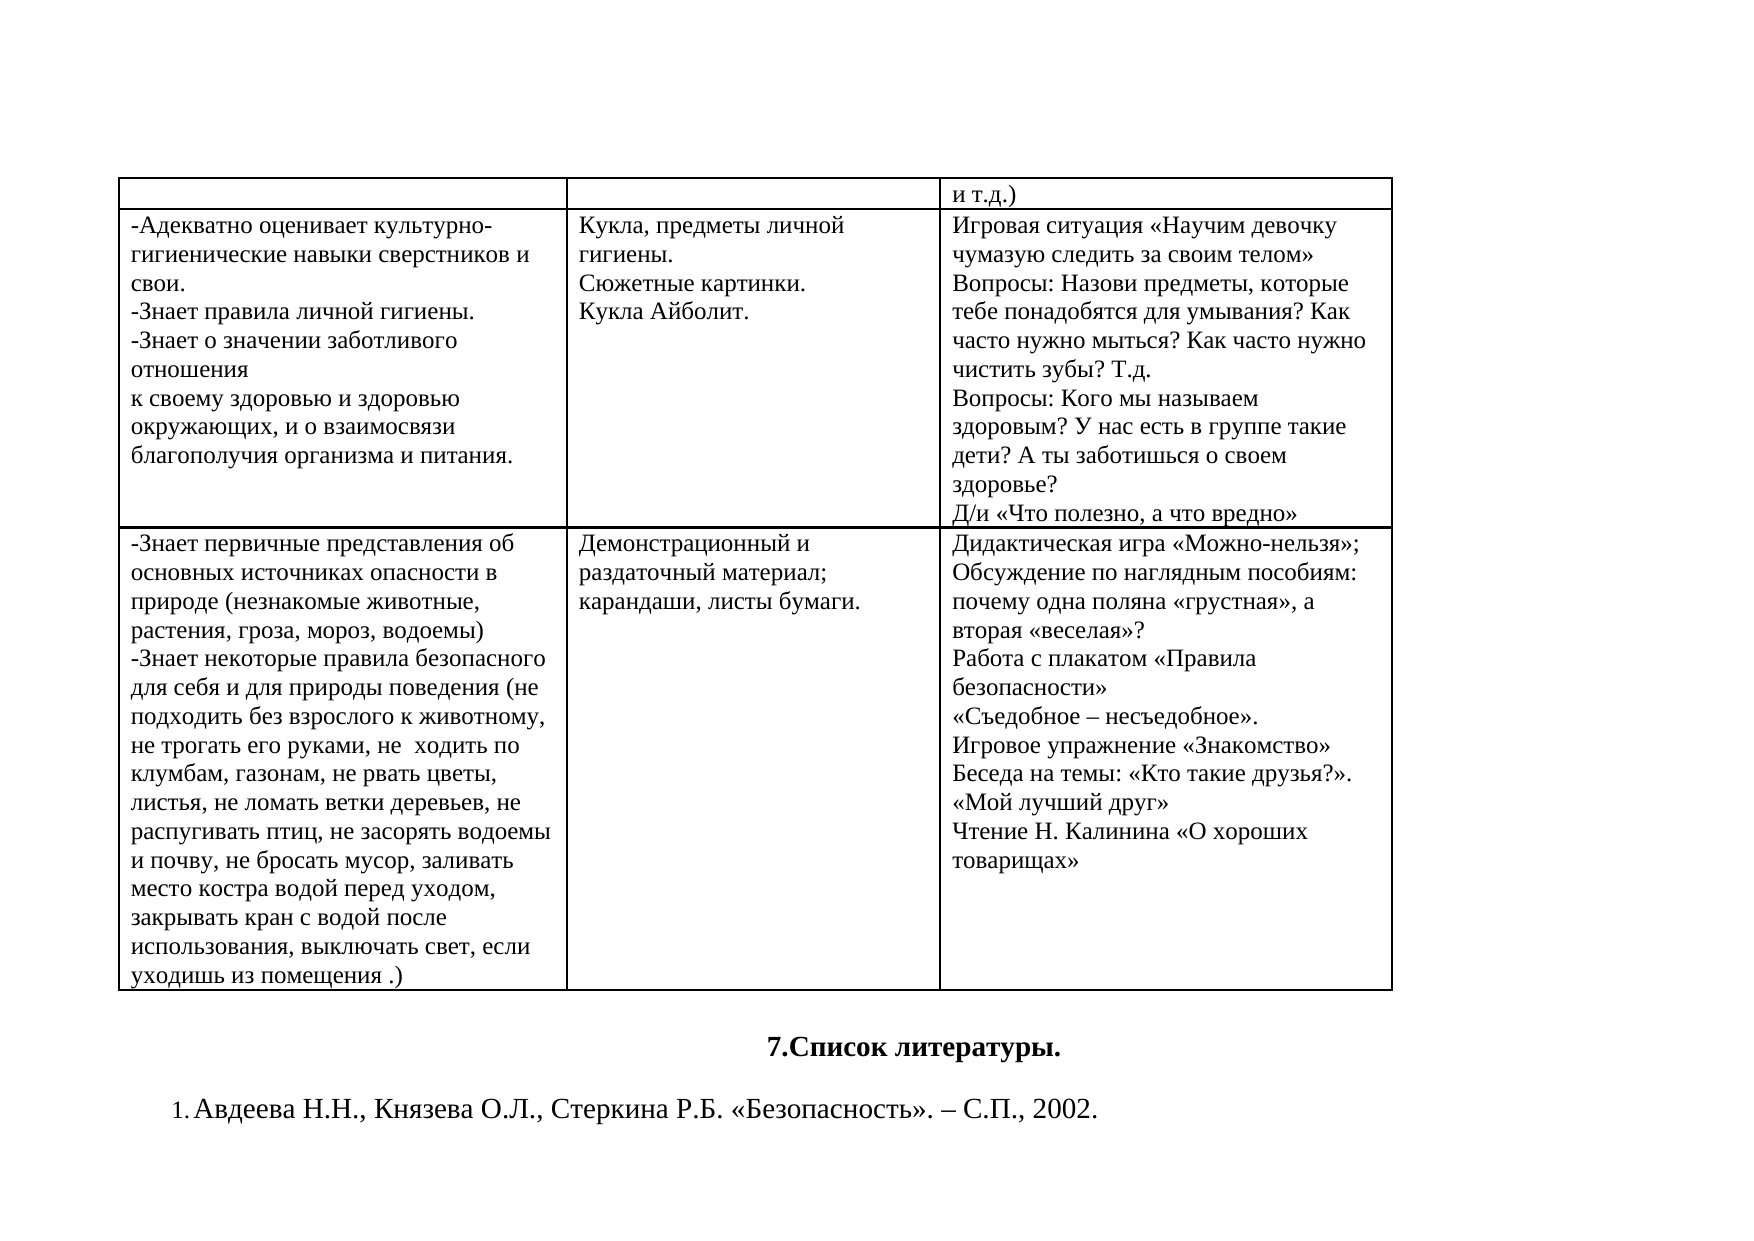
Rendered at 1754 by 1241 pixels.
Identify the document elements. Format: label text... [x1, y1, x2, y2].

table_cell Кукла, предметы личной гигиены. Сюжетные картинки. Кукла Айболит. [568, 210, 939, 526]
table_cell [120, 179, 566, 208]
text 7.Список литературы. [118, 1029, 1636, 1062]
table_cell Демонстрационный и раздаточный материал; карандаши, листы бумаги. [568, 529, 939, 988]
table_cell Игровая ситуация «Научим девочку чумазую следить за своим телом» Вопросы: Назови предметы, которые тебе понадобятся для умывания? Как часто нужно мыться? Как часто нужно чистить зубы? Т.д. Вопросы: Кого мы называем здоровым? У нас есть в группе такие дети? А ты заботишься о своем здоровье? Д/и «Что полезно, а что вредно» [941, 210, 1391, 526]
table_cell -Знает первичные представления об основных источниках опасности в природе (незнакомые животные, растения, гроза, мороз, водоемы) -Знает некоторые правила безопасного для себя и для природы поведения (не подходить без взрослого к животному, не трогать его руками, не ходить по клумбам, газонам, не рвать цветы, листья, не ломать ветки деревьев, не распугивать птиц, не засорять водоемы и почву, не бросать мусор, заливать место костра водой перед уходом, закрывать кран с водой после использования, выключать свет, если уходишь из помещения .) [120, 529, 566, 988]
list Авдеева Н.Н., Князева О.Л., Стеркина Р.Б. «Безопасность». – С.П., 2002. [171, 1092, 1636, 1125]
table_cell -Адекватно оценивает культурно- гигиенические навыки сверстников и свои. -Знает правила личной гигиены. -Знает о значении заботливого отношения к своему здоровью и здоровью окружающих, и о взаимосвязи благополучия организма и питания. [120, 210, 566, 526]
table_cell Дидактическая игра «Можно-нельзя»; Обсуждение по наглядным пособиям: почему одна поляна «грустная», а вторая «веселая»? Работа с плакатом «Правила безопасности» «Съедобное – несъедобное». Игровое упражнение «Знакомство» Беседа на темы: «Кто такие друзья?». «Мой лучший друг» Чтение Н. Калинина «О хороших товарищах» [941, 529, 1391, 988]
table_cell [568, 179, 939, 208]
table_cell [941, 179, 1391, 208]
